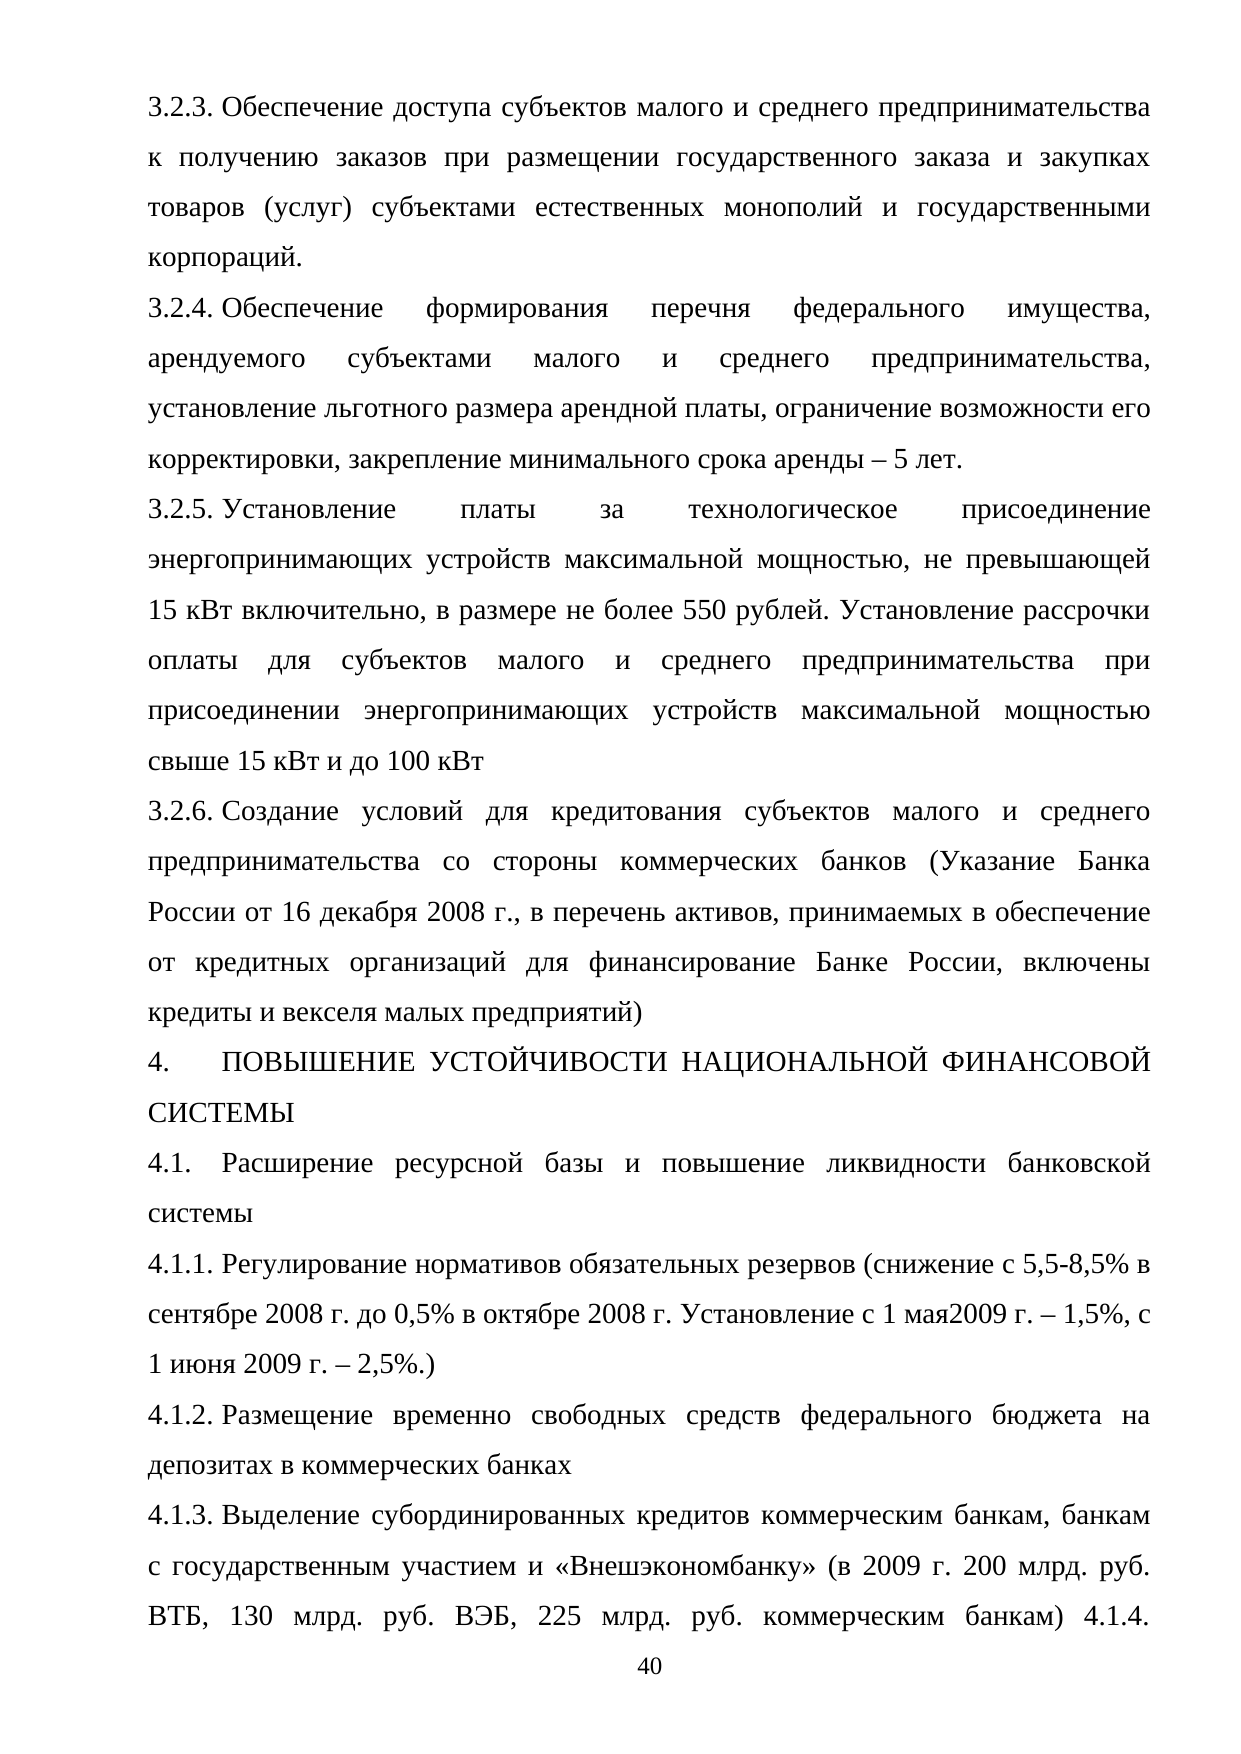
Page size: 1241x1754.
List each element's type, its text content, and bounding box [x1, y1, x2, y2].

text 3.2.6. Создание условий для кредитования субъектов малого и среднего предпринимательства со стороны коммерческих банков (Указание Банка России от 16 декабря 2008 г., в перечень активов, принимаемых в обеспечение от кредитных организаций для финансирование Банке России, включены кредиты и векселя малых предприятий) [148, 793, 1152, 1028]
text 4.1. Расширение ресурсной базы и повышение ликвидности банковской системы [148, 1145, 1152, 1229]
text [148, 1497, 1152, 1632]
text 3.2.5. Установление платы за технологическое присоединение энергопринимающих устройств максимальной мощностью, не превышающей 15 кВт включительно, в размере не более 550 рублей. Установление рассрочки оплаты для субъектов малого и среднего предпринимательства при присоединении энергопринимающих устройств максимальной мощностью свыше 15 кВт и до 100 кВт [148, 491, 1152, 776]
text 4.1.2. Размещение временно свободных средств федерального бюджета на депозитах в коммерческих банках [148, 1397, 1152, 1481]
text 3.2.3. Обеспечение доступа субъектов малого и среднего предпринимательства к получению заказов при размещении государственного заказа и закупках товаров (услуг) субъектами естественных монополий и государственными корпораций. [148, 89, 1152, 273]
text 4.1.1. Регулирование нормативов обязательных резервов (снижение с 5,5-8,5% в сентябре 2008 г. до 0,5% в октябре 2008 г. Установление с 1 мая2009 г. – 1,5%, с 1 июня 2009 г. – 2,5%.) [148, 1246, 1152, 1380]
text 3.2.4. Обеспечение формирования перечня федерального имущества, арендуемого субъектами малого и среднего предпринимательства, установление льготного размера арендной платы, ограничение возможности его корректировки, закрепление минимального срока аренды – 5 лет. [148, 290, 1152, 474]
text 4. ПОВЫШЕНИЕ УСТОЙЧИВОСТИ НАЦИОНАЛЬНОЙ ФИНАНСОВОЙ СИСТЕМЫ [148, 1044, 1152, 1128]
